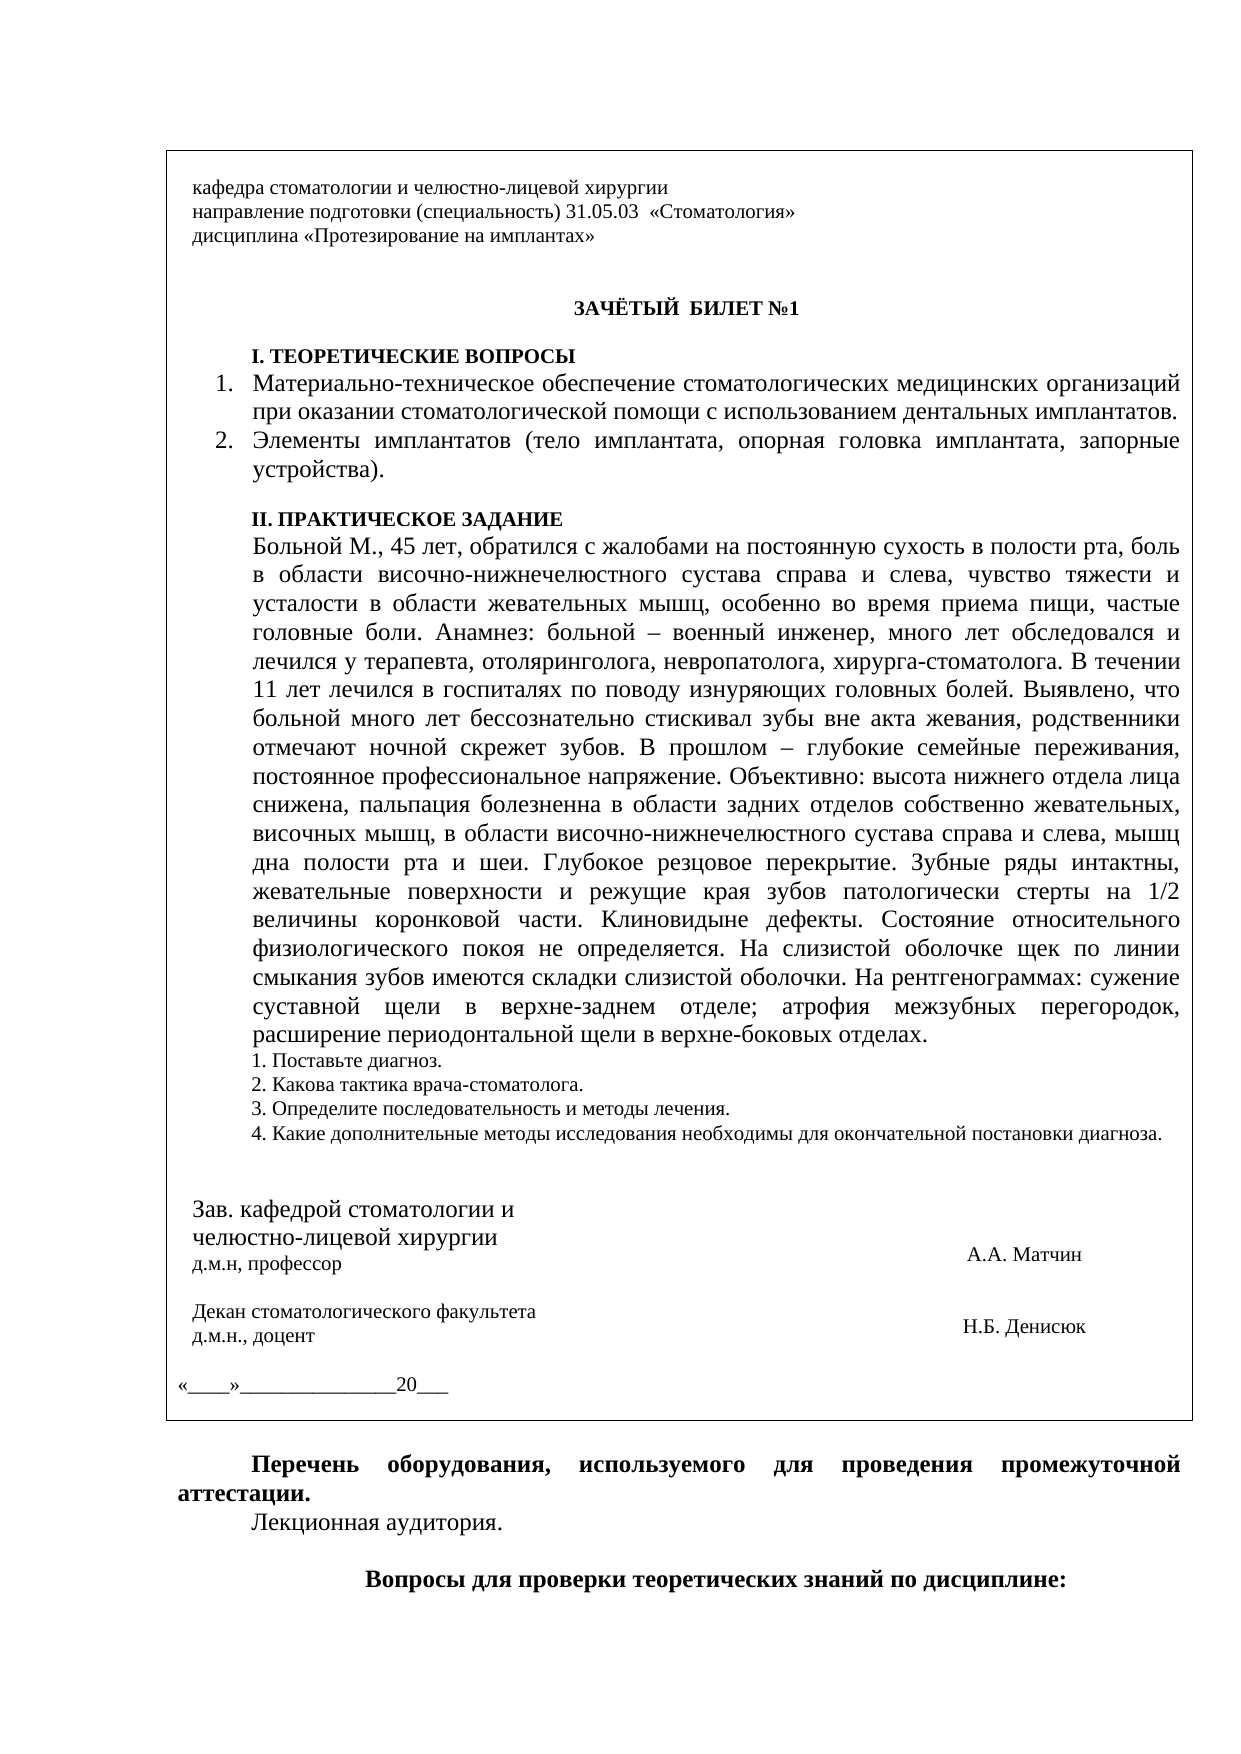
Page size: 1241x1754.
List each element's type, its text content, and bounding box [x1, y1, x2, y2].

table_cell Зав. кафедрой стоматологии и челюстно-лицевой хирургии д.м.н, профессор Декан стоматологического факультета д.м.н., доцент «____»_______________20___ [167, 1194, 856, 1419]
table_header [167, 151, 1192, 1193]
table_cell А.А. Матчин Н.Б. Денисюк [857, 1194, 1192, 1419]
text Перечень оборудования, используемого для проведения промежуточной аттестации. [177, 1449, 1181, 1507]
text Лекционная аудитория. [177, 1507, 1181, 1536]
list Вопросы для проверки теоретических знаний по дисциплине: [177, 1564, 1181, 1593]
